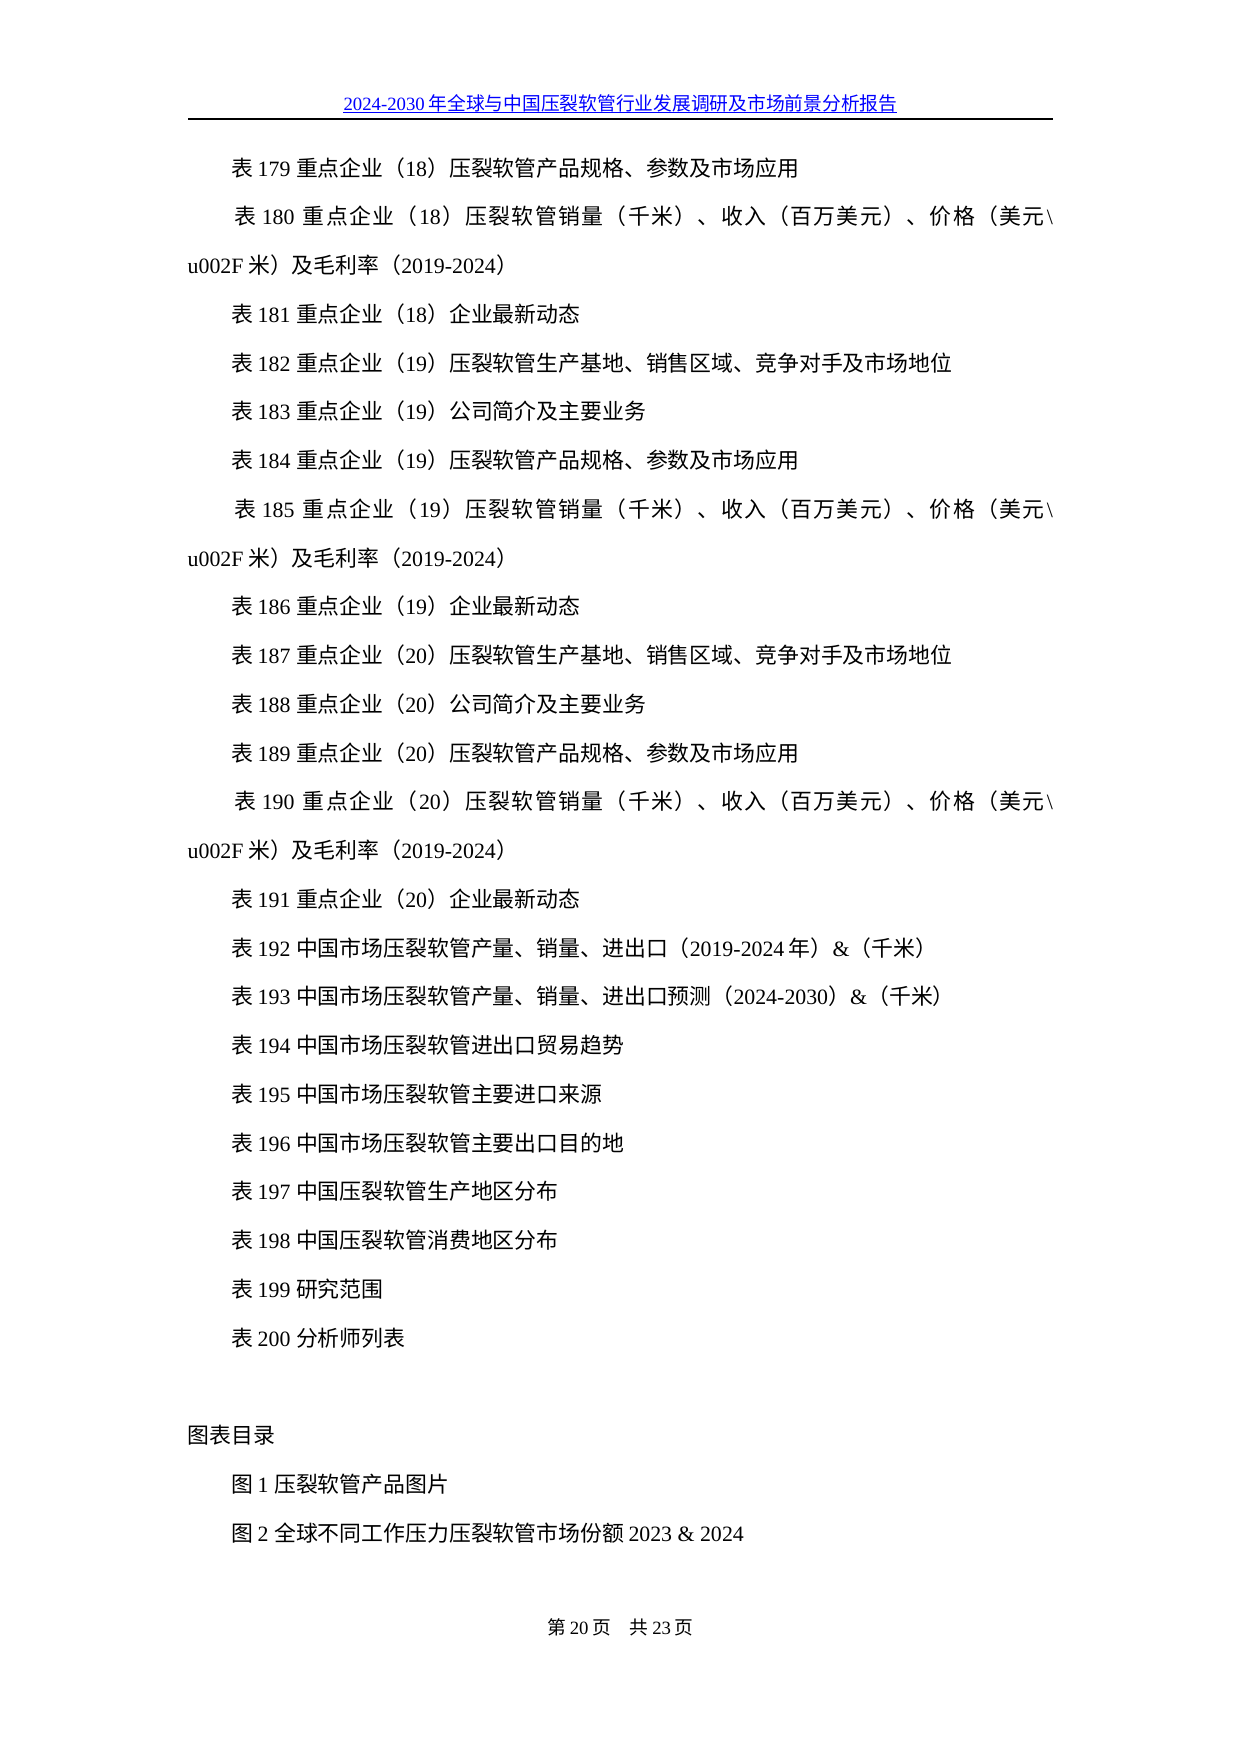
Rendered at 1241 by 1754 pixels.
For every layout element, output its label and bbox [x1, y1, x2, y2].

text [187, 150, 1053, 1548]
